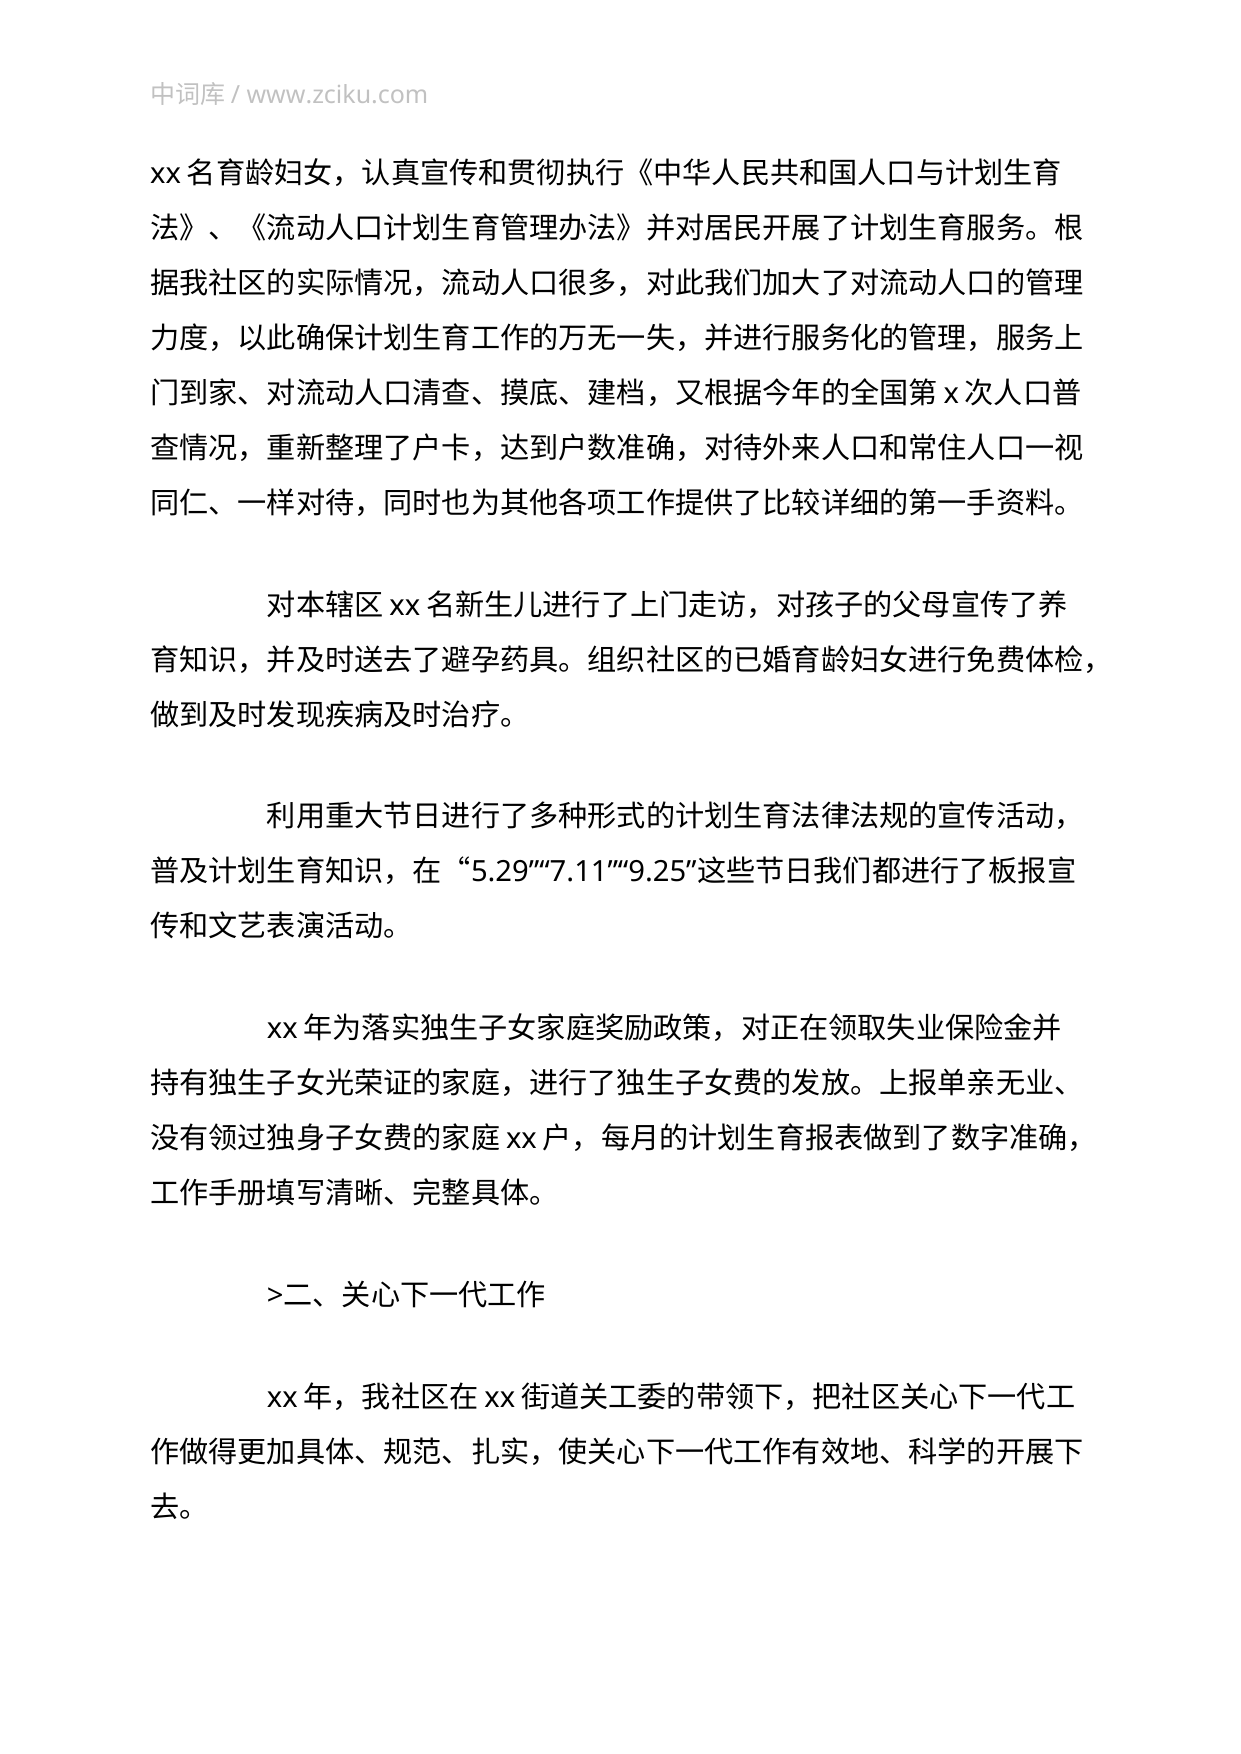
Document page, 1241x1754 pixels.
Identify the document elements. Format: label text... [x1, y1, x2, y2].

text >二、关心下一代工作 [150, 1271, 1090, 1314]
text xx年为落实独生子女家庭奖励政策，对正在领取失业保险金并持有独生子女光荣证的家庭，进行了独生子女费的发放。上报单亲无业、没有领过独身子女费的家庭xx户，每月的计划生育报表做到了数字准确，工作手册填写清晰、完整具体。 [150, 1005, 1090, 1212]
text 利用重大节日进行了多种形式的计划生育法律法规的宣传活动，普及计划生育知识，在“5.29”“7.11”“9.25”这些节日我们都进行了板报宣传和文艺表演活动。 [150, 793, 1090, 945]
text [150, 150, 1090, 522]
text xx年，我社区在xx街道关工委的带领下，把社区关心下一代工作做得更加具体、规范、扎实，使关心下一代工作有效地、科学的开展下去。 [150, 1373, 1090, 1526]
text 对本辖区xx名新生儿进行了上门走访，对孩子的父母宣传了养育知识，并及时送去了避孕药具。组织社区的已婚育龄妇女进行免费体检，做到及时发现疾病及时治疗。 [150, 581, 1090, 733]
